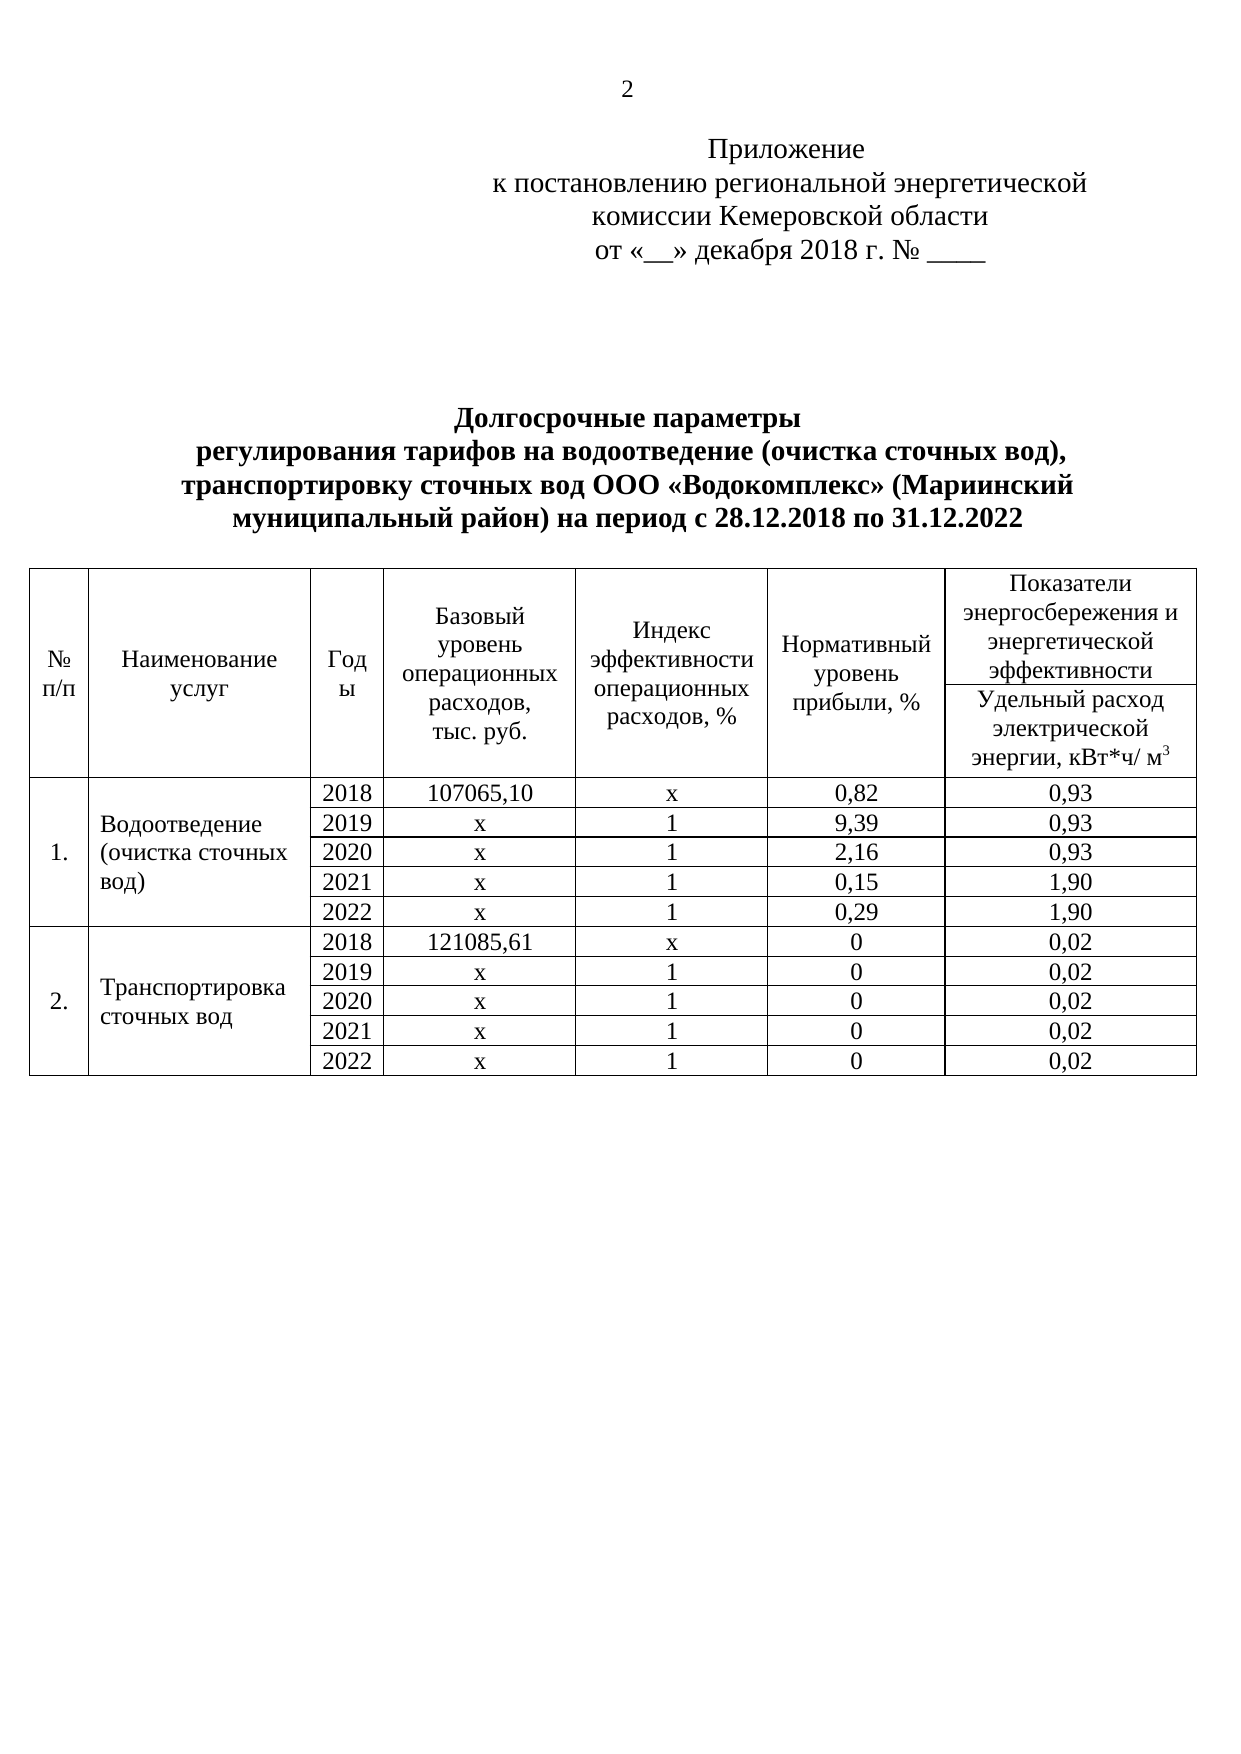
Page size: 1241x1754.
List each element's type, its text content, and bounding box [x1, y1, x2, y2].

table_cell х [384, 808, 575, 836]
table_cell 0 [768, 1046, 944, 1075]
table_cell х [384, 897, 575, 926]
table_cell 1 [576, 986, 767, 1015]
table_cell х [384, 1016, 575, 1045]
table_cell 0,82 [768, 778, 944, 807]
table_cell Водоотведение (очистка сточных вод) [89, 778, 310, 926]
text Долгосрочные параметры [162, 400, 1092, 433]
table_cell 1 [576, 808, 767, 836]
table_cell х [384, 1046, 575, 1075]
table_cell 0,93 [946, 838, 1196, 866]
table_cell х [576, 778, 767, 807]
table_cell 2020 [311, 986, 383, 1015]
table_cell 0 [768, 957, 944, 985]
table_cell 2018 [311, 778, 383, 807]
table_cell 1. [30, 778, 88, 926]
table_cell 0,15 [768, 867, 944, 896]
table_cell х [384, 986, 575, 1015]
table_header № п/п [30, 569, 88, 777]
table_cell х [384, 867, 575, 896]
table_cell 0,02 [946, 1046, 1196, 1075]
table_cell 0 [768, 927, 944, 956]
table_cell 0,93 [946, 778, 1196, 807]
table_cell 0,02 [946, 986, 1196, 1015]
table_cell 2020 [311, 838, 383, 866]
table_cell 1 [576, 957, 767, 985]
table_cell 1,90 [946, 897, 1196, 926]
table_cell 1,90 [946, 867, 1196, 896]
table_cell 2019 [311, 957, 383, 985]
table_cell х [384, 957, 575, 985]
text Приложение к постановлению региональной энергетической комиссии Кемеровской области от «__» декабря 2018 г. № ____ [487, 131, 1092, 266]
table_cell 2022 [311, 897, 383, 926]
table_cell 2019 [311, 808, 383, 836]
table_header Нормативный уровень прибыли, % [768, 569, 944, 777]
table_cell 2. [30, 927, 88, 1075]
table_header Наименование услуг [89, 569, 310, 777]
table_cell 0,02 [946, 1016, 1196, 1045]
table_cell 2018 [311, 927, 383, 956]
table_cell 9,39 [768, 808, 944, 836]
table_cell 1 [576, 1016, 767, 1045]
table_cell 107065,10 [384, 778, 575, 807]
table_cell 0,93 [946, 808, 1196, 836]
table_header Показатели энергосбережения и энергетической эффективности [946, 569, 1196, 683]
table_cell Удельный расход электрической энергии, кВт*ч/ м3 [946, 685, 1196, 777]
table_cell 2,16 [768, 838, 944, 866]
table_cell 0 [768, 1016, 944, 1045]
table_cell 2021 [311, 867, 383, 896]
text регулирования тарифов на водоотведение (очистка сточных вод), транспортировку сточных вод ООО «Водокомплекс» (Мариинский муниципальный район) на период с 28.12.2018 по 31.12.2022 [162, 433, 1092, 534]
table_header Базовый уровень операционных расходов, тыс. руб. [384, 569, 575, 777]
table_cell 121085,61 [384, 927, 575, 956]
table_cell 2022 [311, 1046, 383, 1075]
table_cell 1 [576, 867, 767, 896]
table_cell Транспортировка сточных вод [89, 927, 310, 1075]
table_cell 1 [576, 897, 767, 926]
table_cell 1 [576, 838, 767, 866]
table_cell 0 [768, 986, 944, 1015]
table_header Индекс эффективности операционных расходов, % [576, 569, 767, 777]
table_cell 0,29 [768, 897, 944, 926]
table_header Годы [311, 569, 383, 777]
table_cell х [384, 838, 575, 866]
table_cell 0,02 [946, 927, 1196, 956]
table_cell 0,02 [946, 957, 1196, 985]
table_cell х [576, 927, 767, 956]
table_cell 1 [576, 1046, 767, 1075]
table_cell 2021 [311, 1016, 383, 1045]
